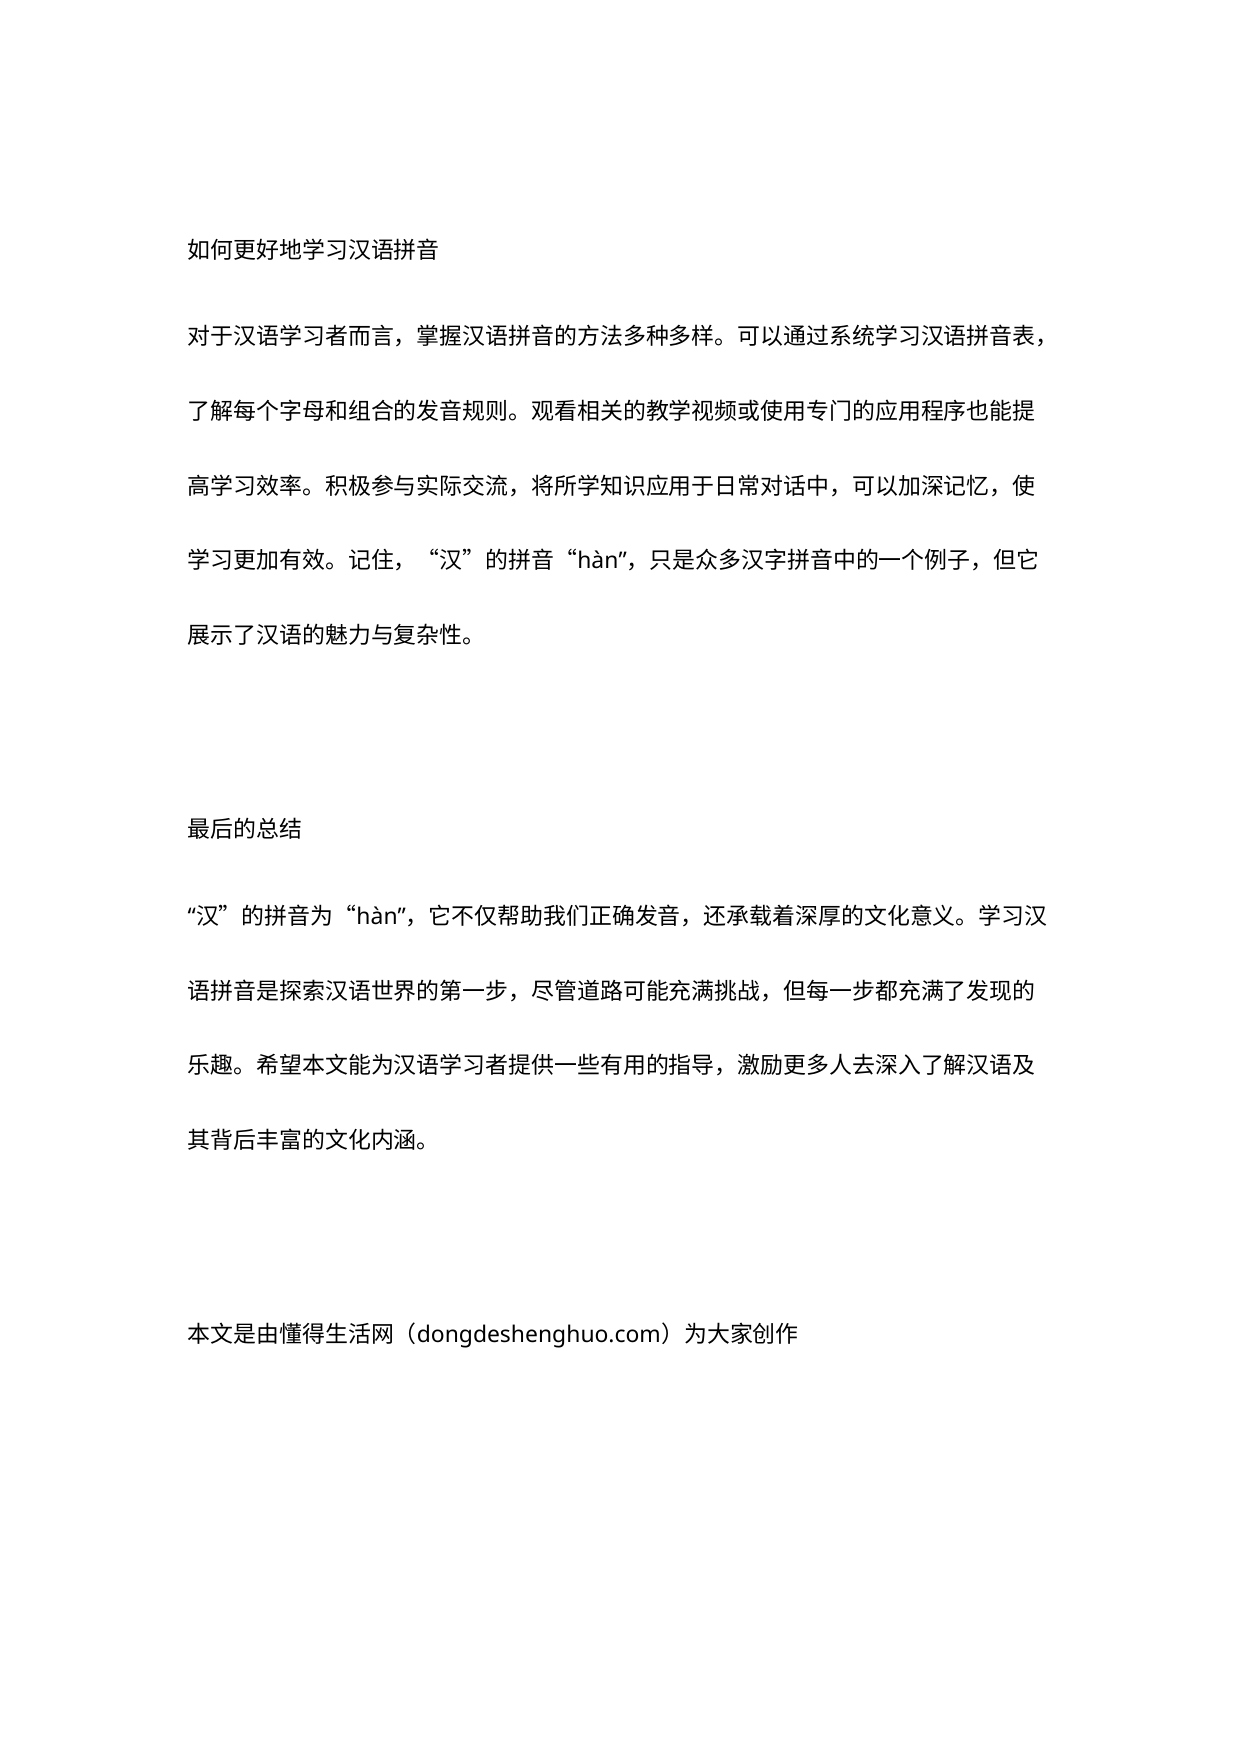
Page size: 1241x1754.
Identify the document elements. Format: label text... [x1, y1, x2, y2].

text 本文是由懂得生活网（dongdeshenghuo.com）为大家创作 [187, 1300, 1053, 1365]
text 对于汉语学习者而言，掌握汉语拼音的方法多种多样。可以通过系统学习汉语拼音表，了解每个字母和组合的发音规则。观看相关的教学视频或使用专门的应用程序也能提高学习效率。积极参与实际交流，将所学知识应用于日常对话中，可以加深记忆，使学习更加有效。记住，“汉”的拼音“hàn”，只是众多汉字拼音中的一个例子，但它展示了汉语的魅力与复杂性。 [187, 302, 1053, 666]
text 如何更好地学习汉语拼音 [187, 216, 1053, 281]
text “汉”的拼音为“hàn”，它不仅帮助我们正确发音，还承载着深厚的文化意义。学习汉语拼音是探索汉语世界的第一步，尽管道路可能充满挑战，但每一步都充满了发现的乐趣。希望本文能为汉语学习者提供一些有用的指导，激励更多人去深入了解汉语及其背后丰富的文化内涵。 [187, 882, 1053, 1171]
text 最后的总结 [187, 795, 1053, 860]
